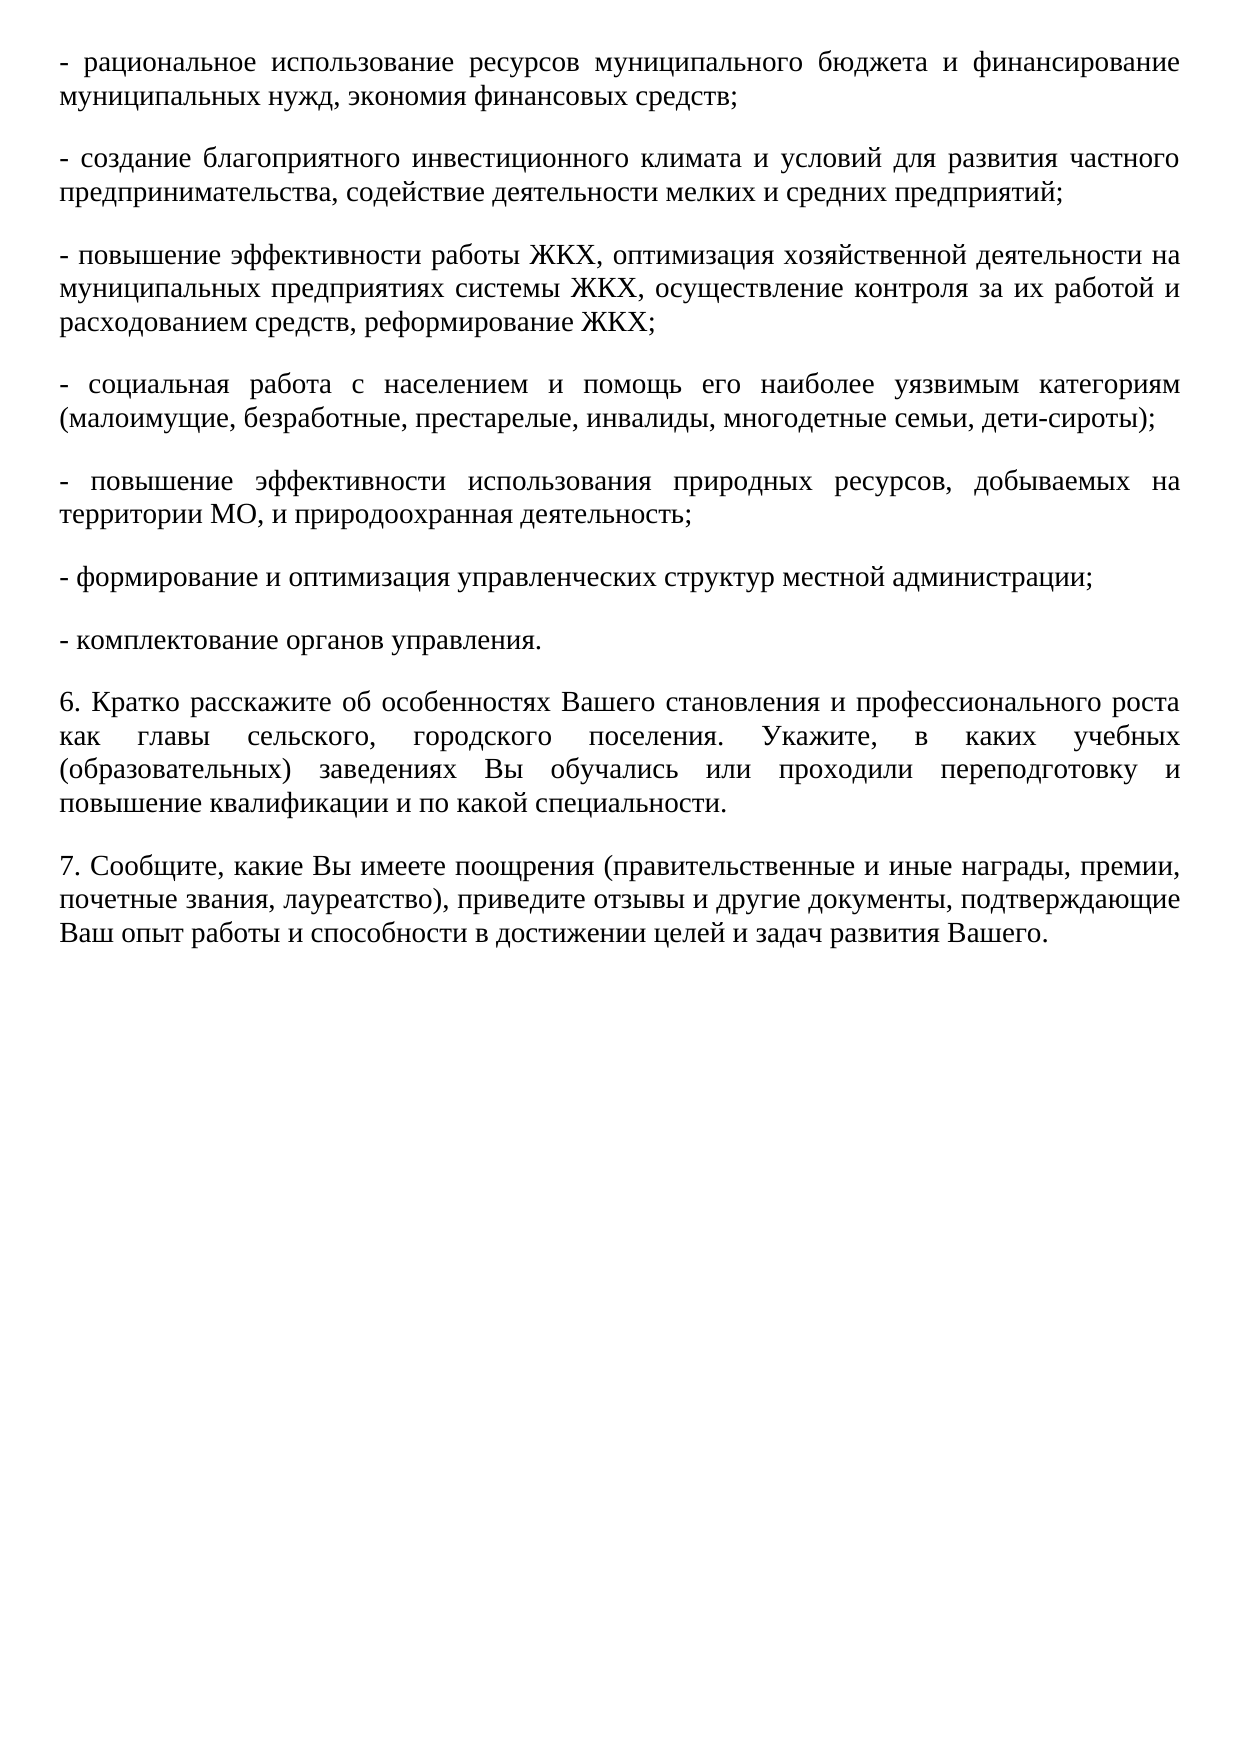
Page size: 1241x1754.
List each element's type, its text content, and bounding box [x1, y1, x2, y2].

text 7. Сообщите, какие Вы имеете поощрения (правительственные и иные награды, премии, почетные звания, лауреатство), приведите отзывы и другие документы, подтверждающие Ваш опыт работы и способности в достижении целей и задач развития Вашего. [59, 848, 1181, 948]
text - формирование и оптимизация управленческих структур местной администрации; [59, 559, 1181, 593]
text - комплектование органов управления. [59, 622, 1181, 655]
text - создание благоприятного инвестиционного климата и условий для развития частного предпринимательства, содействие деятельности мелких и средних предприятий; [59, 141, 1181, 208]
text - повышение эффективности работы ЖКХ, оптимизация хозяйственной деятельности на муниципальных предприятиях системы ЖКХ, осуществление контроля за их работой и расходованием средств, реформирование ЖКХ; [59, 237, 1181, 337]
text - социальная работа с населением и помощь его наиболее уязвимым категориям (малоимущие, безработные, престарелые, инвалиды, многодетные семьи, дети-сироты); [59, 367, 1181, 434]
text - повышение эффективности использования природных ресурсов, добываемых на территории МО, и природоохранная деятельность; [59, 463, 1181, 530]
text - рациональное использование ресурсов муниципального бюджета и финансирование муниципальных нужд, экономия финансовых средств; [59, 44, 1181, 111]
text 6. Кратко расскажите об особенностях Вашего становления и профессионального роста как главы сельского, городского поселения. Укажите, в каких учебных (образовательных) заведениях Вы обучались или проходили переподготовку и повышение квалификации и по какой специальности. [59, 684, 1181, 819]
